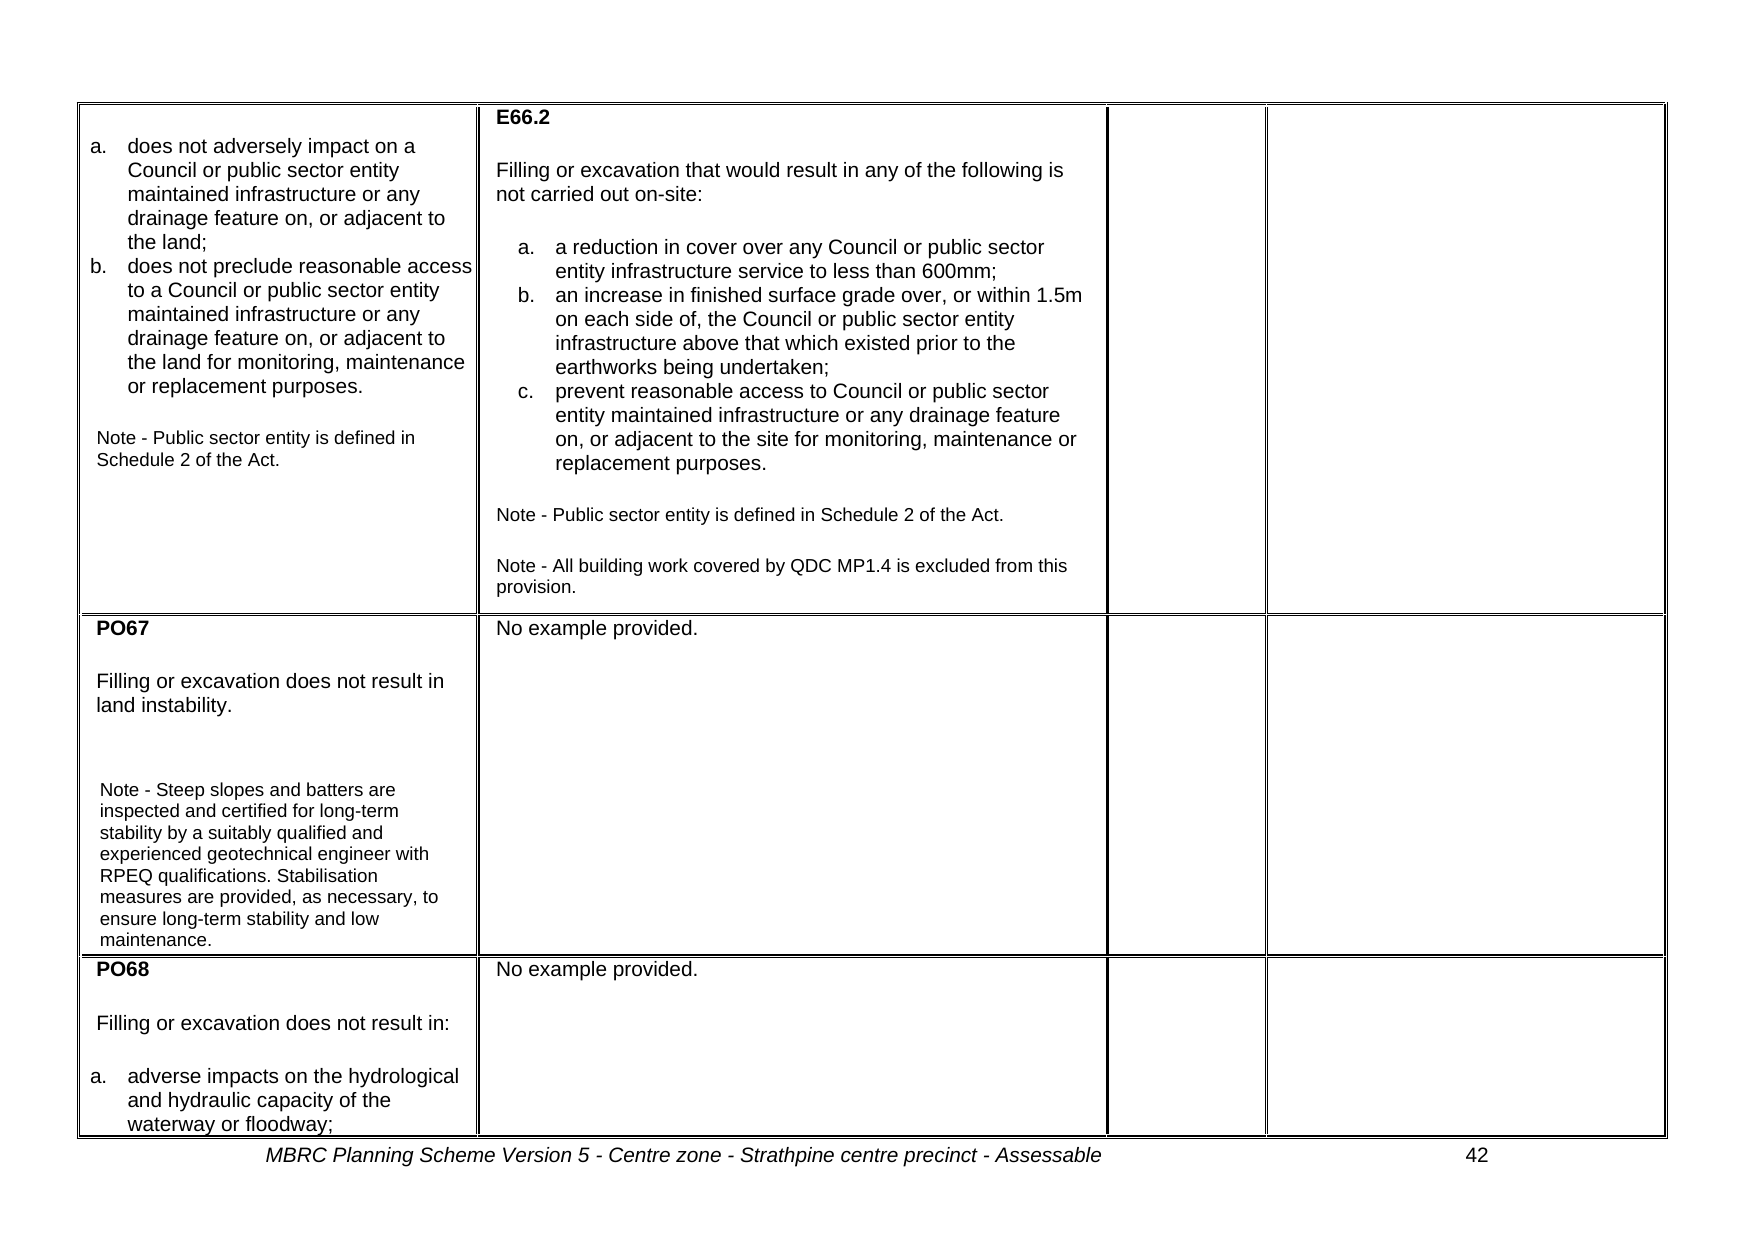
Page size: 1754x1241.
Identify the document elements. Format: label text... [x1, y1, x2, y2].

table_cell [1107, 105, 1267, 613]
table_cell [80, 954, 478, 1135]
table_cell [1267, 954, 1665, 1135]
table_cell [1109, 616, 1265, 954]
table_cell [1267, 613, 1666, 954]
table_cell [1267, 102, 1666, 613]
table_cell PO67 Filling or excavation does not result in land instability. [78, 613, 478, 954]
table_cell No example provided. [480, 616, 1106, 954]
table_cell [1107, 958, 1267, 1135]
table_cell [478, 958, 1107, 1135]
table_cell E66.2 Filling or excavation that would result in any of the following is not carried out on-site: a reduction in cover over any Council or public sector entity infrastructure service to less than 600mm; an increase in finished surface grade over, or within 1.5m on each side of, the Council or public sector entity infrastructure above that which existed prior to the earthworks being undertaken; prevent reasonable access to Council or public sector entity maintained infrastructure or any drainage feature on, or adjacent to the site for monitoring, maintenance or replacement purposes. Note - Public sector entity is defined in Schedule 2 of the Act. Note - All building work covered by QDC MP1.4 is excluded from this provision. [478, 103, 1107, 613]
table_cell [78, 103, 478, 613]
